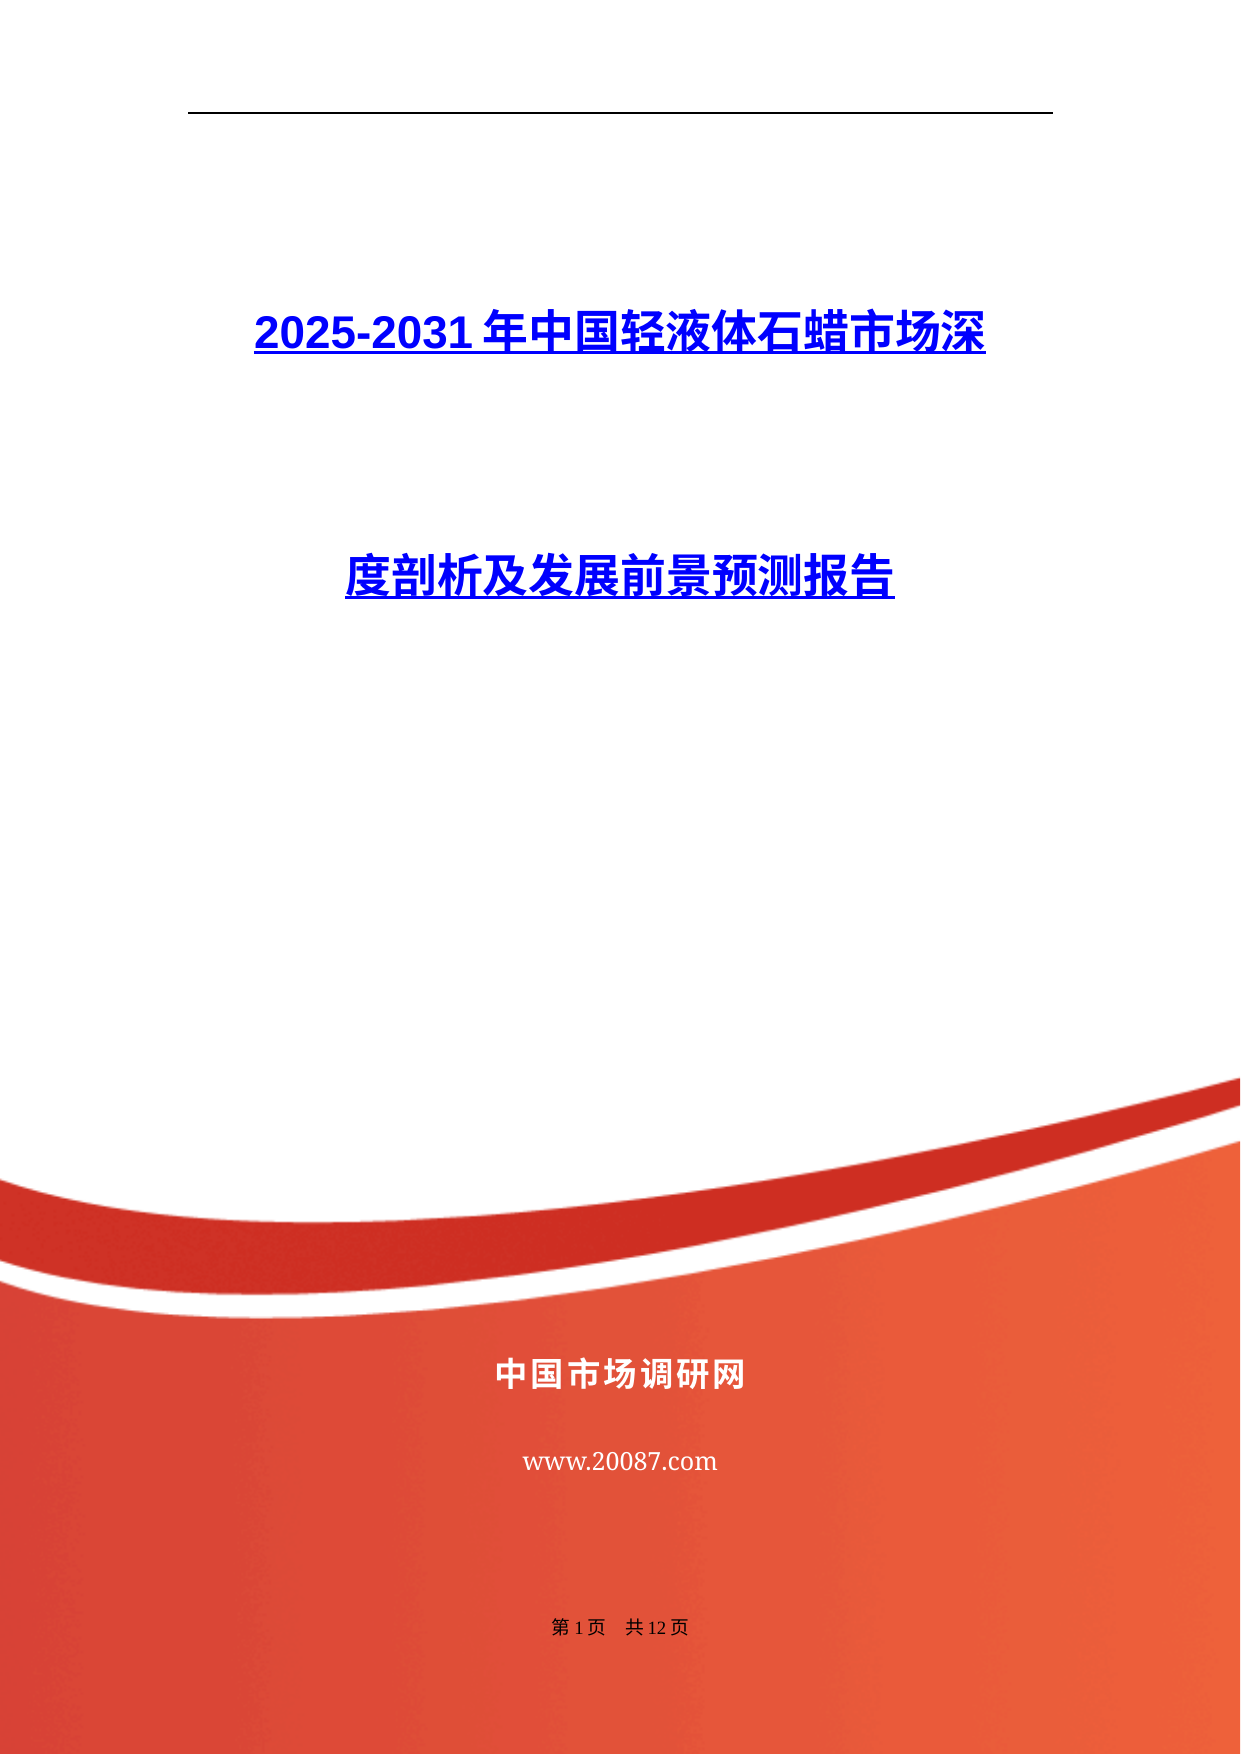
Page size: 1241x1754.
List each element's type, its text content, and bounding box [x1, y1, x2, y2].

subtitle 中国市场调研网 [187, 1339, 1053, 1404]
table_header 2025-2031年中国轻液体石蜡市场深度剖析及发展前景预测报告 [188, 207, 1053, 773]
picture [0, 1006, 1241, 1754]
text www.20087.com [187, 1428, 1053, 1493]
